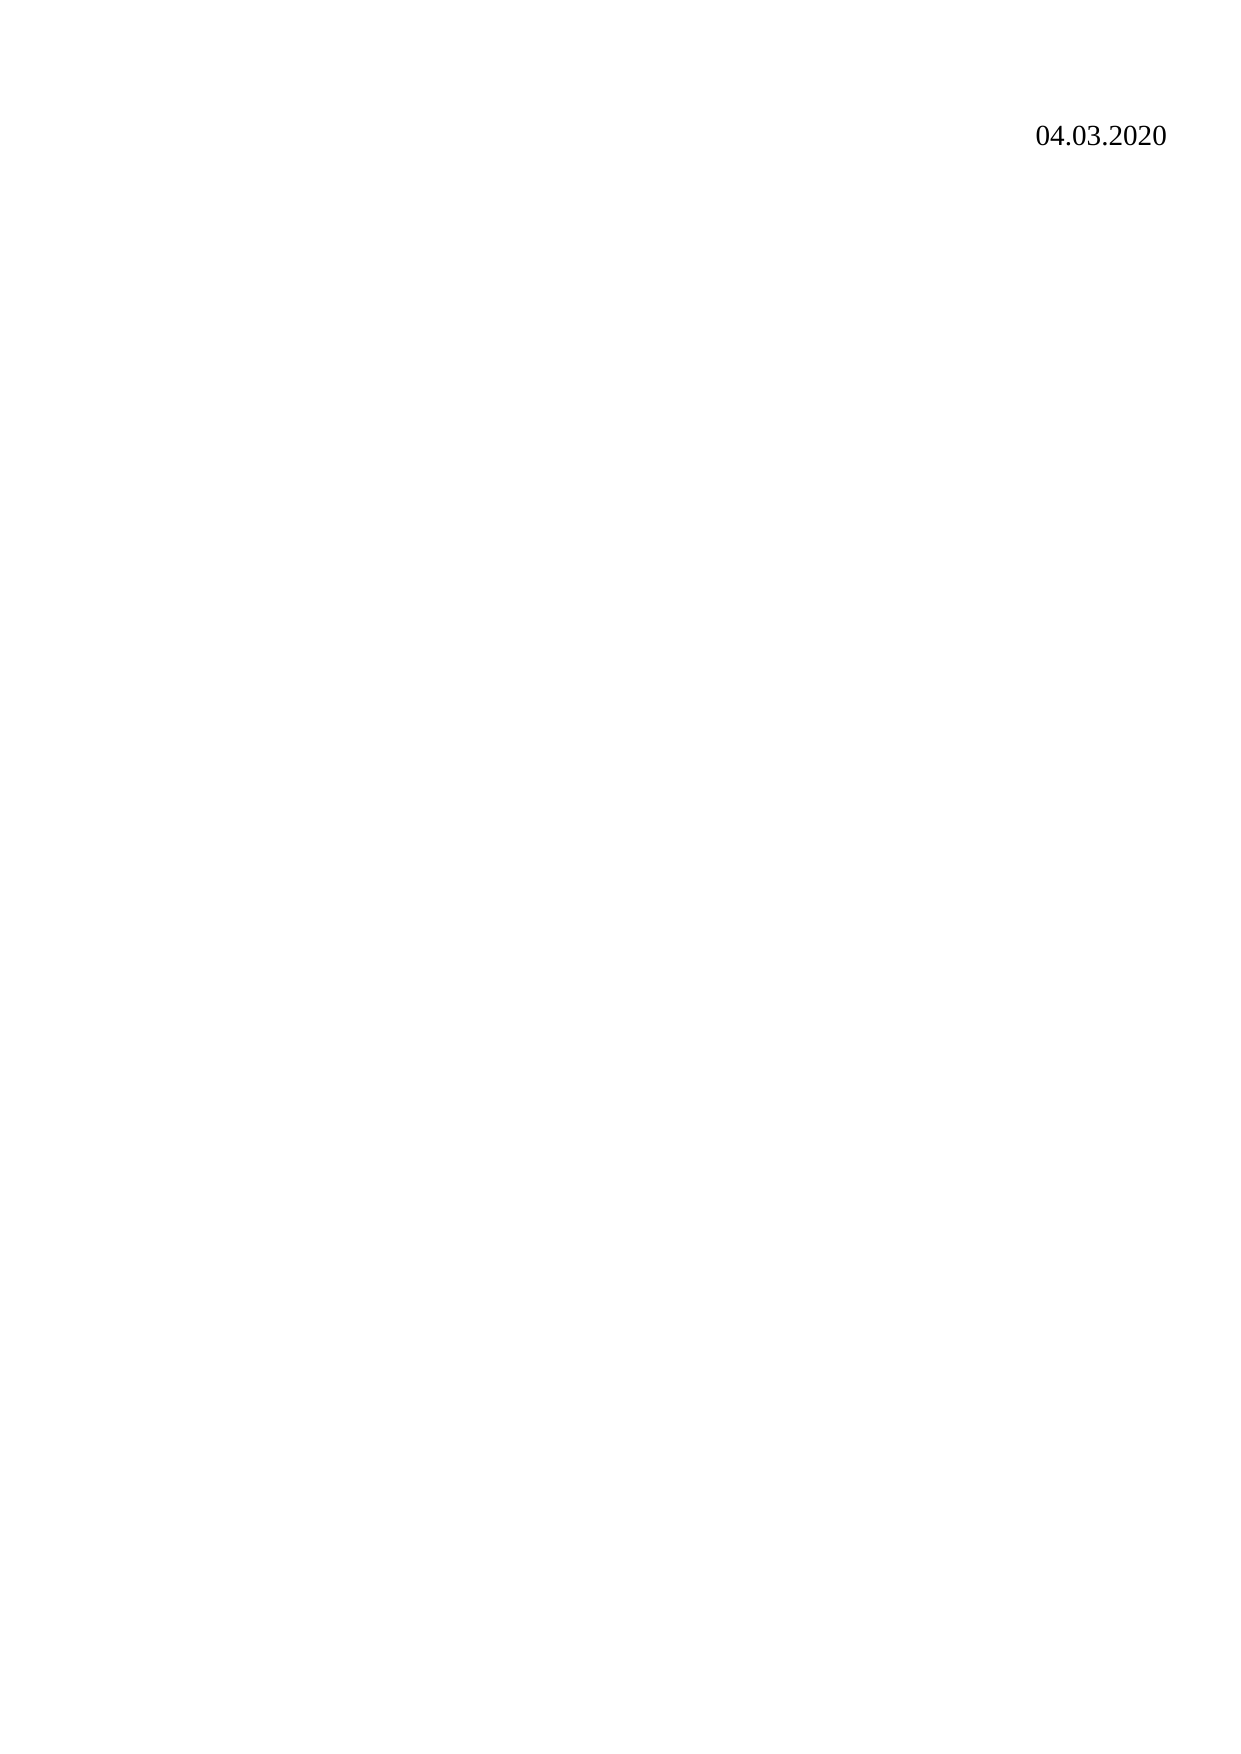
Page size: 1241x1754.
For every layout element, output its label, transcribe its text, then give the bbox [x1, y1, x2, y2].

text 04.03.2020 [148, 118, 1167, 152]
